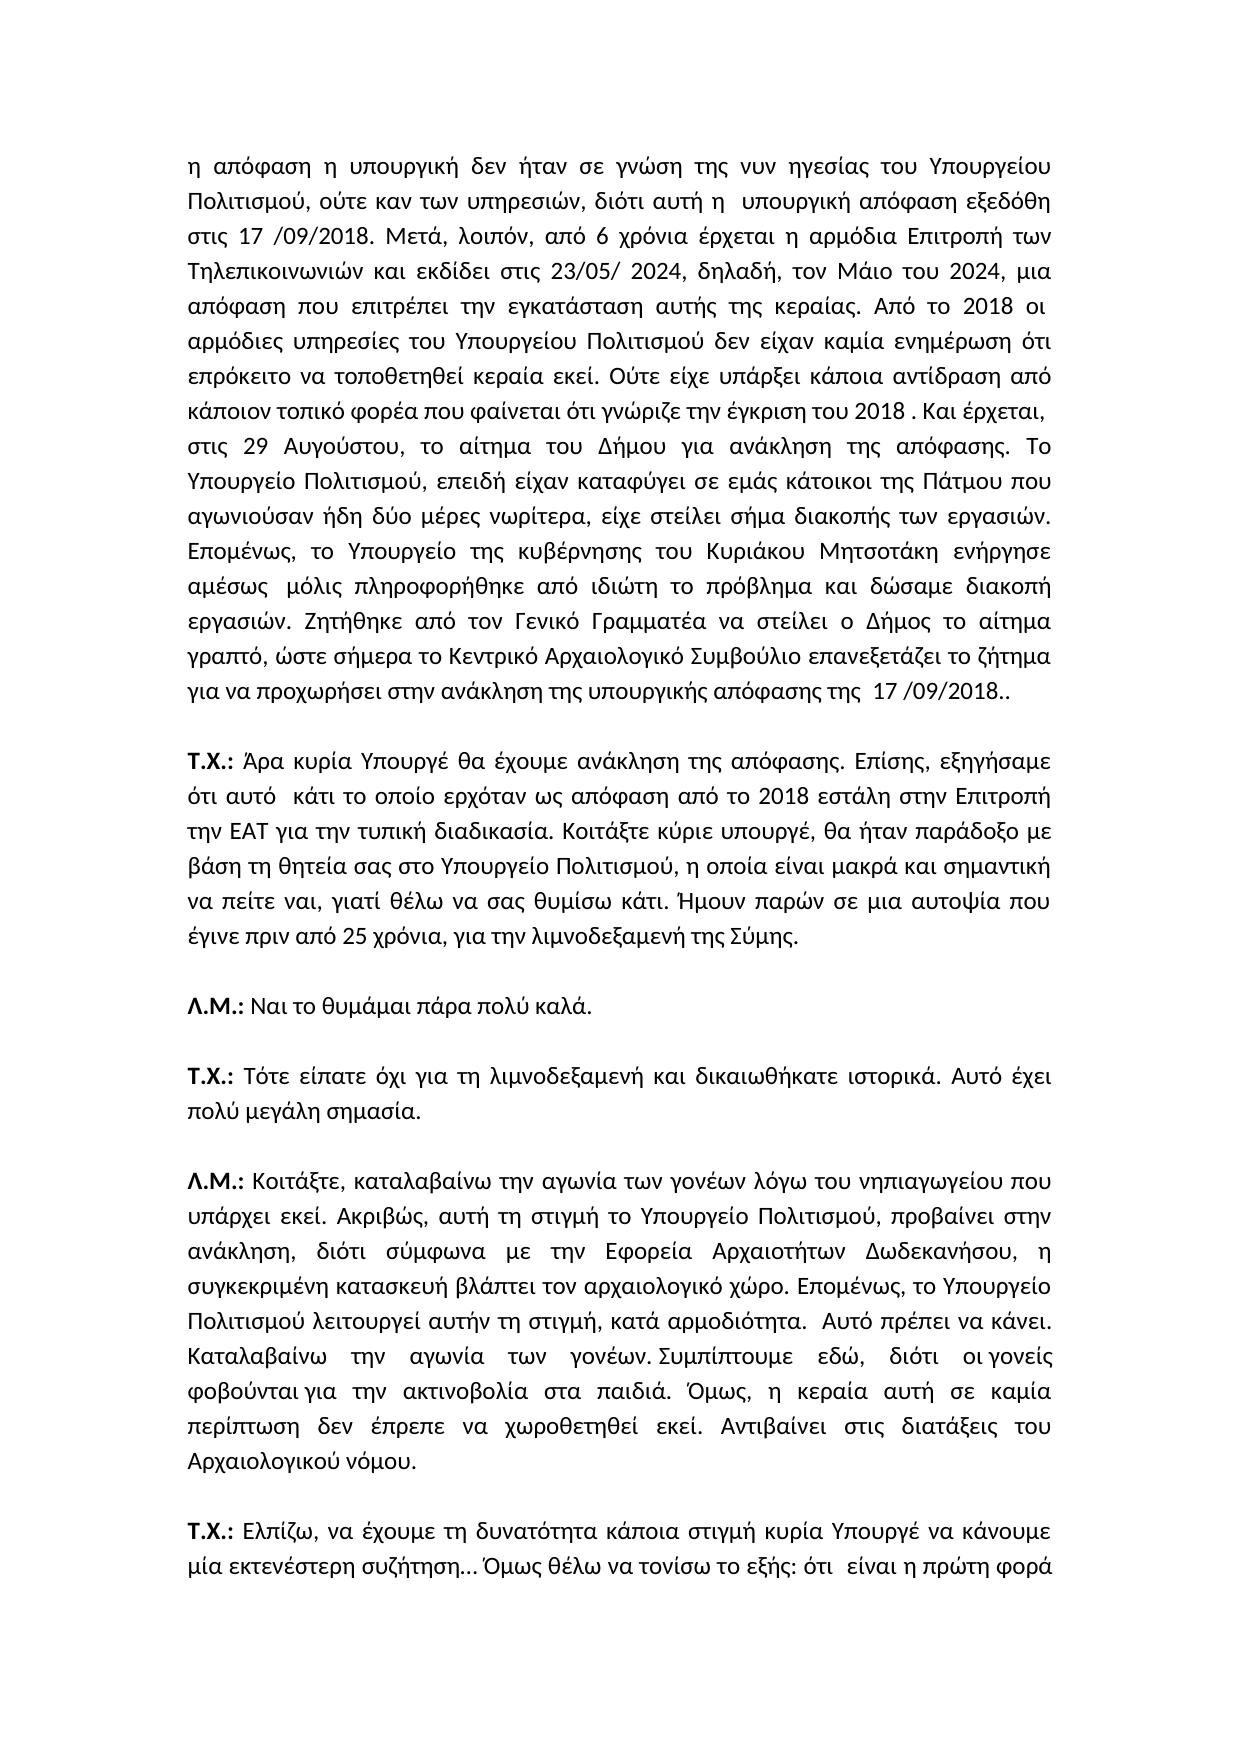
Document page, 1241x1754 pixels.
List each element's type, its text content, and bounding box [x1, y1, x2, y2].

text Τ.Χ.: Τότε είπατε όχι για τη λιμνοδεξαμενή και δικαιωθήκατε ιστορικά. Αυτό έχει πολύ μεγάλη σημασία. [187, 1060, 1053, 1126]
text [187, 1515, 1053, 1581]
text Τ.Χ.: Άρα κυρία Υπουργέ θα έχουμε ανάκληση της απόφασης. Επίσης, εξηγήσαμε ότι αυτό κάτι το οποίο ερχόταν ως απόφαση από το 2018 εστάλη στην Επιτροπή την ΕΑΤ για την τυπική διαδικασία. Κοιτάξτε κύριε υπουργέ, θα ήταν παράδοξο με βάση τη θητεία σας στο Υπουργείο Πολιτισμού, η οποία είναι μακρά και σημαντική να πείτε ναι, γιατί θέλω να σας θυμίσω κάτι. Ήμουν παρών σε μια αυτοψία που έγινε πριν από 25 χρόνια, για την λιμνοδεξαμενή της Σύμης. [187, 745, 1053, 951]
text Λ.Μ.: Κοιτάξτε, καταλαβαίνω την αγωνία των γονέων λόγω του νηπιαγωγείου που υπάρχει εκεί. Ακριβώς, αυτή τη στιγμή το Υπουργείο Πολιτισμού, προβαίνει στην ανάκληση, διότι σύμφωνα με την Εφορεία Αρχαιοτήτων Δωδεκανήσου, η συγκεκριμένη κατασκευή βλάπτει τον αρχαιολογικό χώρο. Επομένως, το Υπουργείο Πολιτισμού λειτουργεί αυτήν τη στιγμή, κατά αρμοδιότητα. Αυτό πρέπει να κάνει. Καταλαβαίνω την αγωνία των γονέων. Συμπίπτουμε εδώ, διότι οι γονείς φοβούνται για την ακτινοβολία στα παιδιά. Όμως, η κεραία αυτή σε καμία περίπτωση δεν έπρεπε να χωροθετηθεί εκεί. Αντιβαίνει στις διατάξεις του Αρχαιολογικού νόμου. [187, 1165, 1053, 1476]
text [187, 150, 1053, 706]
text Λ.Μ.: Ναι το θυμάμαι πάρα πολύ καλά. [187, 990, 1053, 1021]
